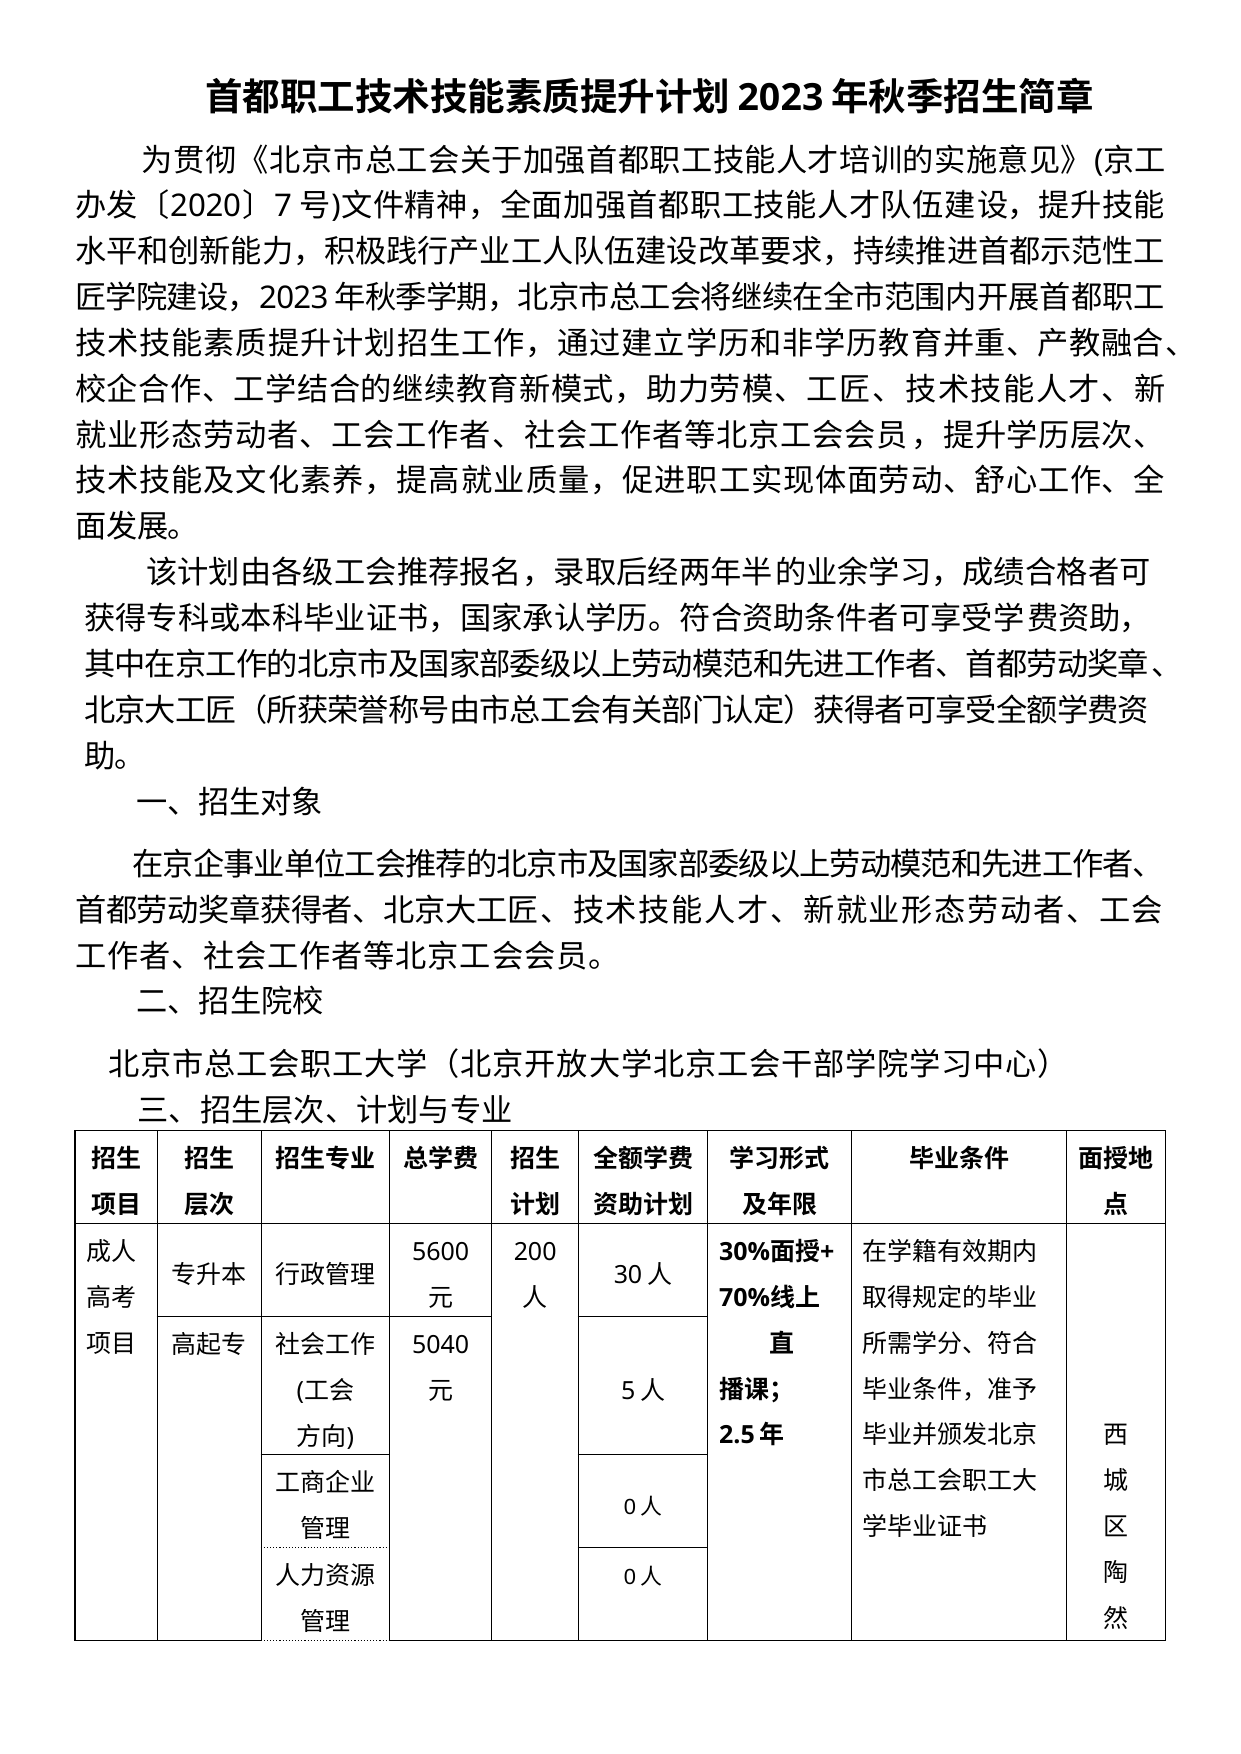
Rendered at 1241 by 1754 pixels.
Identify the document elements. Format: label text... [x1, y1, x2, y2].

table_cell 专升本 [158, 1224, 261, 1316]
table_header 总学费 [390, 1131, 491, 1223]
table_cell 行政管理 [262, 1224, 389, 1316]
table_cell 0人 [579, 1455, 707, 1547]
table_header 招生 层次 [158, 1131, 261, 1223]
table_cell 高起专 [158, 1317, 261, 1639]
text 北京市总工会职工大学（北京开放大学北京工会干部学院学习中心） [75, 1038, 1165, 1084]
table_cell 5人 [579, 1317, 707, 1454]
table_cell 30人 [579, 1224, 707, 1316]
table_header 毕业条件 [852, 1131, 1066, 1223]
table_cell 5600元 [390, 1224, 491, 1316]
text 该计划由各级工会推荐报名，录取后经两年半的业余学习，成绩合格者可获得专科或本科毕业证书，国家承认学历。符合资助条件者可享受学费资助，其中在京工作的北京市及国家部委级以上劳动模范和先进工作者、首都劳动奖章、北京大工匠（所获荣誉称号由市总工会有关部门认定）获得者可享受全额学费资助。 [84, 547, 1151, 776]
table_header 面授地点 [1067, 1131, 1165, 1223]
table_cell 西 城 区 陶 然 亭 路 53 号 [1067, 1224, 1165, 1639]
table_header 招生 项目 [76, 1131, 157, 1223]
table_header 全额学费资助计划 [579, 1131, 707, 1223]
text 三、招生层次、计划与专业 [75, 1084, 1165, 1130]
text 为贯彻《北京市总工会关于加强首都职工技能人才培训的实施意见》(京工办发〔2020〕7号)文件精神，全面加强首都职工技能人才队伍建设，提升技能水平和创新能力，积极践行产业工人队伍建设改革要求，持续推进首都示范性工匠学院建设，2023年秋季学期，北京市总工会将继续在全市范围内开展首都职工技术技能素质提升计划招生工作，通过建立学历和非学历教育并重、产教融合、校企合作、工学结合的继续教育新模式，助力劳模、工匠、技术技能人才、新就业形态劳动者、工会工作者、社会工作者等北京工会会员，提升学历层次、技术技能及文化素养，提高就业质量，促进职工实现体面劳动、舒心工作、全面发展。 [75, 134, 1165, 547]
table_cell 成人 高考 项目 [76, 1224, 157, 1639]
table_cell 30%面授+ 70%线上直 播课； 2.5年 [708, 1224, 851, 1639]
text 在京企事业单位工会推荐的北京市及国家部委级以上劳动模范和先进工作者、首都劳动奖章获得者、北京大工匠、技术技能人才、新就业形态劳动者、工会工作者、社会工作者等北京工会会员。 [75, 839, 1165, 976]
text 一、招生对象 [75, 776, 1165, 822]
table_cell 0人 [579, 1548, 707, 1639]
text 首都职工技术技能素质提升计划2023年秋季招生简章 [133, 82, 1165, 118]
table_header 学习形式 及年限 [708, 1131, 851, 1223]
table_header 招生 计划 [492, 1131, 578, 1223]
table_cell 200人 [492, 1224, 578, 1639]
table_cell 社会工作(工会 方向) [262, 1317, 389, 1454]
table_cell 工商企业管理 [262, 1455, 389, 1547]
table_cell 人力资源管理 [262, 1547, 389, 1639]
text 二、招生院校 [75, 976, 1165, 1022]
table_cell 5040元 [390, 1317, 491, 1639]
table_cell 在学籍有效期内取得规定的毕业所需学分、符合毕业条件，准予毕业并颁发北京市总工会职工大学毕业证书 [852, 1224, 1066, 1639]
table_header 招生专业 [262, 1131, 389, 1223]
